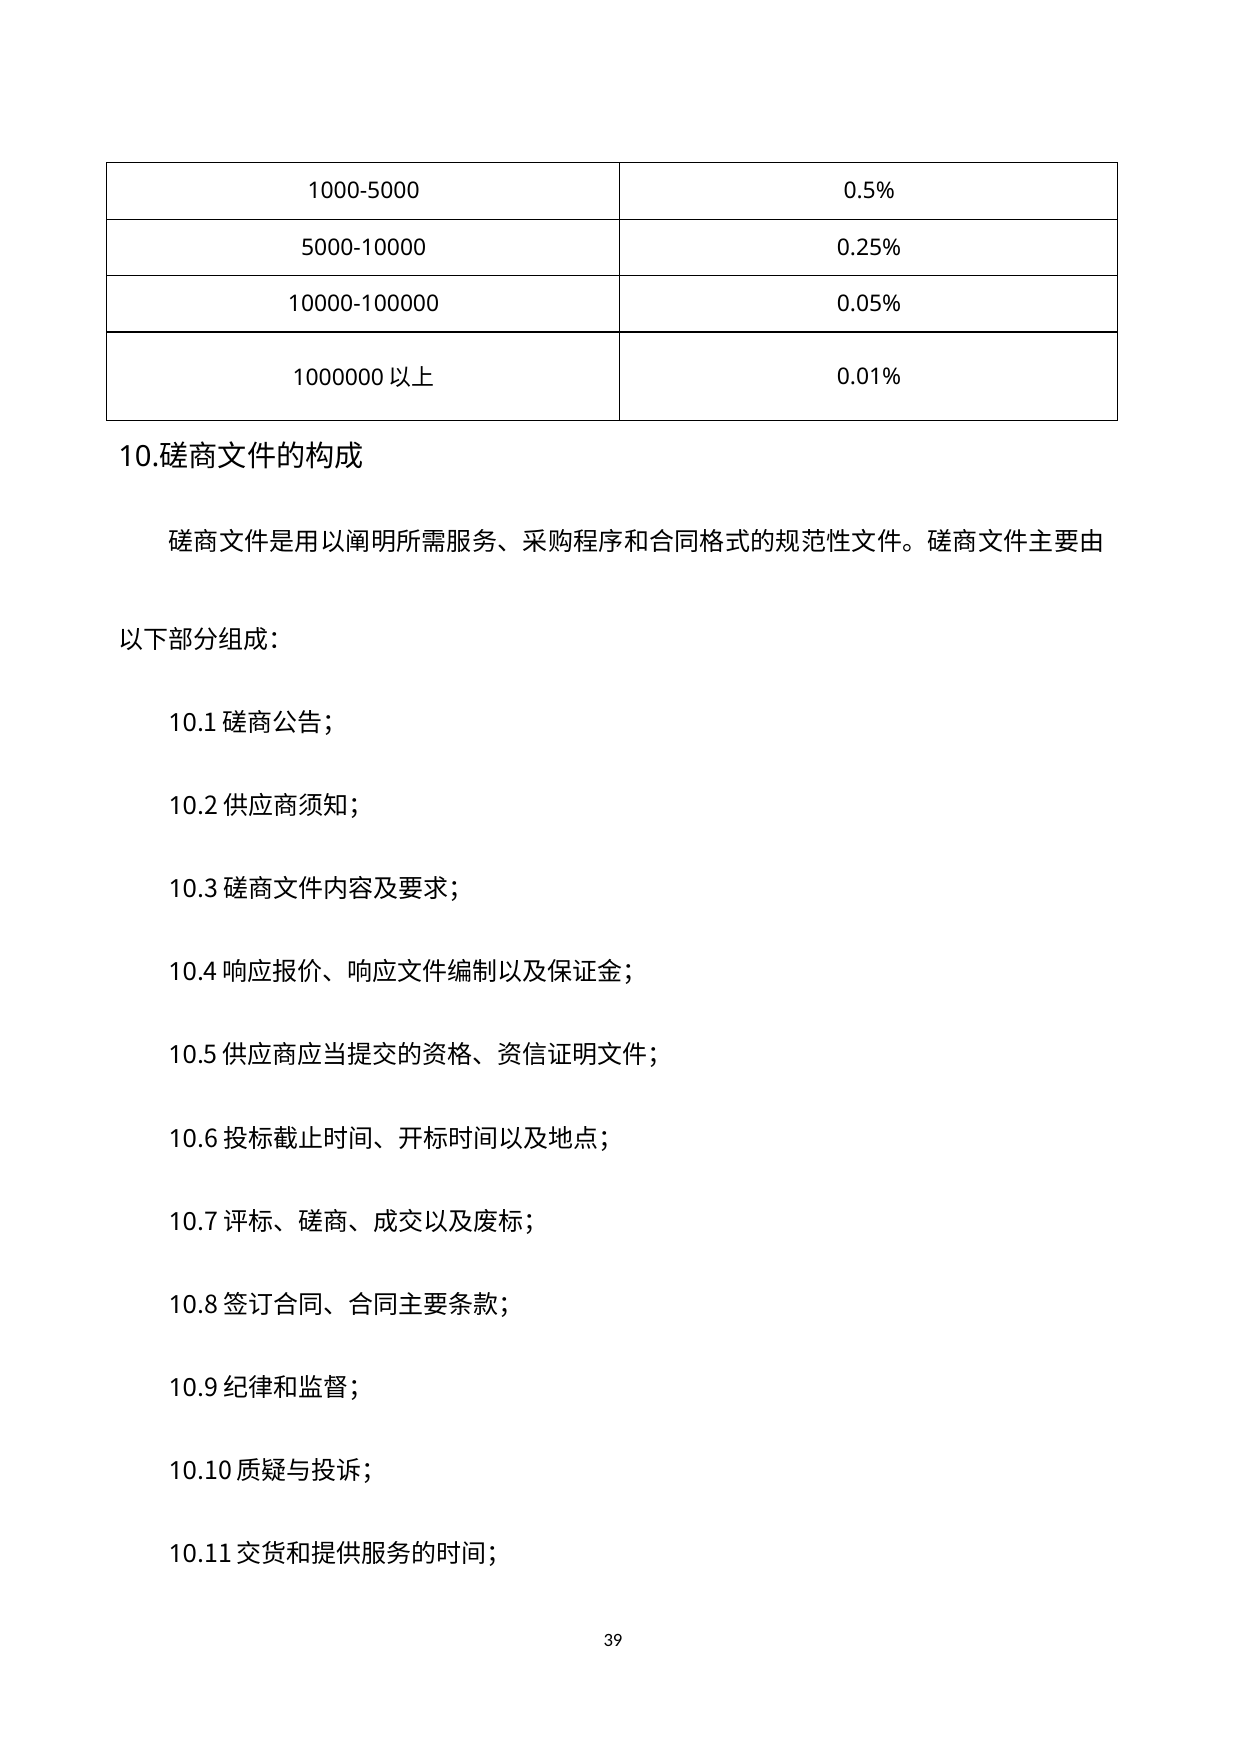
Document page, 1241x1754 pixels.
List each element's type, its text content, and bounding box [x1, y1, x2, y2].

text 磋商文件是用以阐明所需服务、采购程序和合同格式的规范性文件。磋商文件主要由以下部分组成： [118, 507, 1107, 670]
text 10.7评标、磋商、成交以及废标； [118, 1187, 1107, 1252]
text 10.8签订合同、合同主要条款； [118, 1270, 1107, 1335]
text 10.2供应商须知； [118, 771, 1107, 836]
text 10.9纪律和监督； [118, 1353, 1107, 1418]
text 10.3磋商文件内容及要求； [118, 854, 1107, 919]
table_cell 10000-100000 [107, 276, 619, 331]
text 10.磋商文件的构成 [118, 421, 1107, 486]
text 10.4响应报价、响应文件编制以及保证金； [118, 937, 1107, 1002]
text 10.10质疑与投诉； [118, 1436, 1107, 1501]
text 10.11交货和提供服务的时间； [118, 1519, 1107, 1584]
table_cell 5000-10000 [107, 220, 619, 275]
text 10.6投标截止时间、开标时间以及地点； [118, 1104, 1107, 1169]
table_cell 0.5% [620, 163, 1117, 218]
table_cell 1000-5000 [107, 163, 619, 218]
text 10.5供应商应当提交的资格、资信证明文件； [118, 1021, 1107, 1086]
text 10.1磋商公告； [118, 688, 1107, 753]
table_cell 0.05% [620, 276, 1117, 331]
table_cell 1000000以上 [107, 333, 619, 420]
table_cell 0.01% [620, 333, 1117, 420]
table_cell 0.25% [620, 220, 1117, 275]
